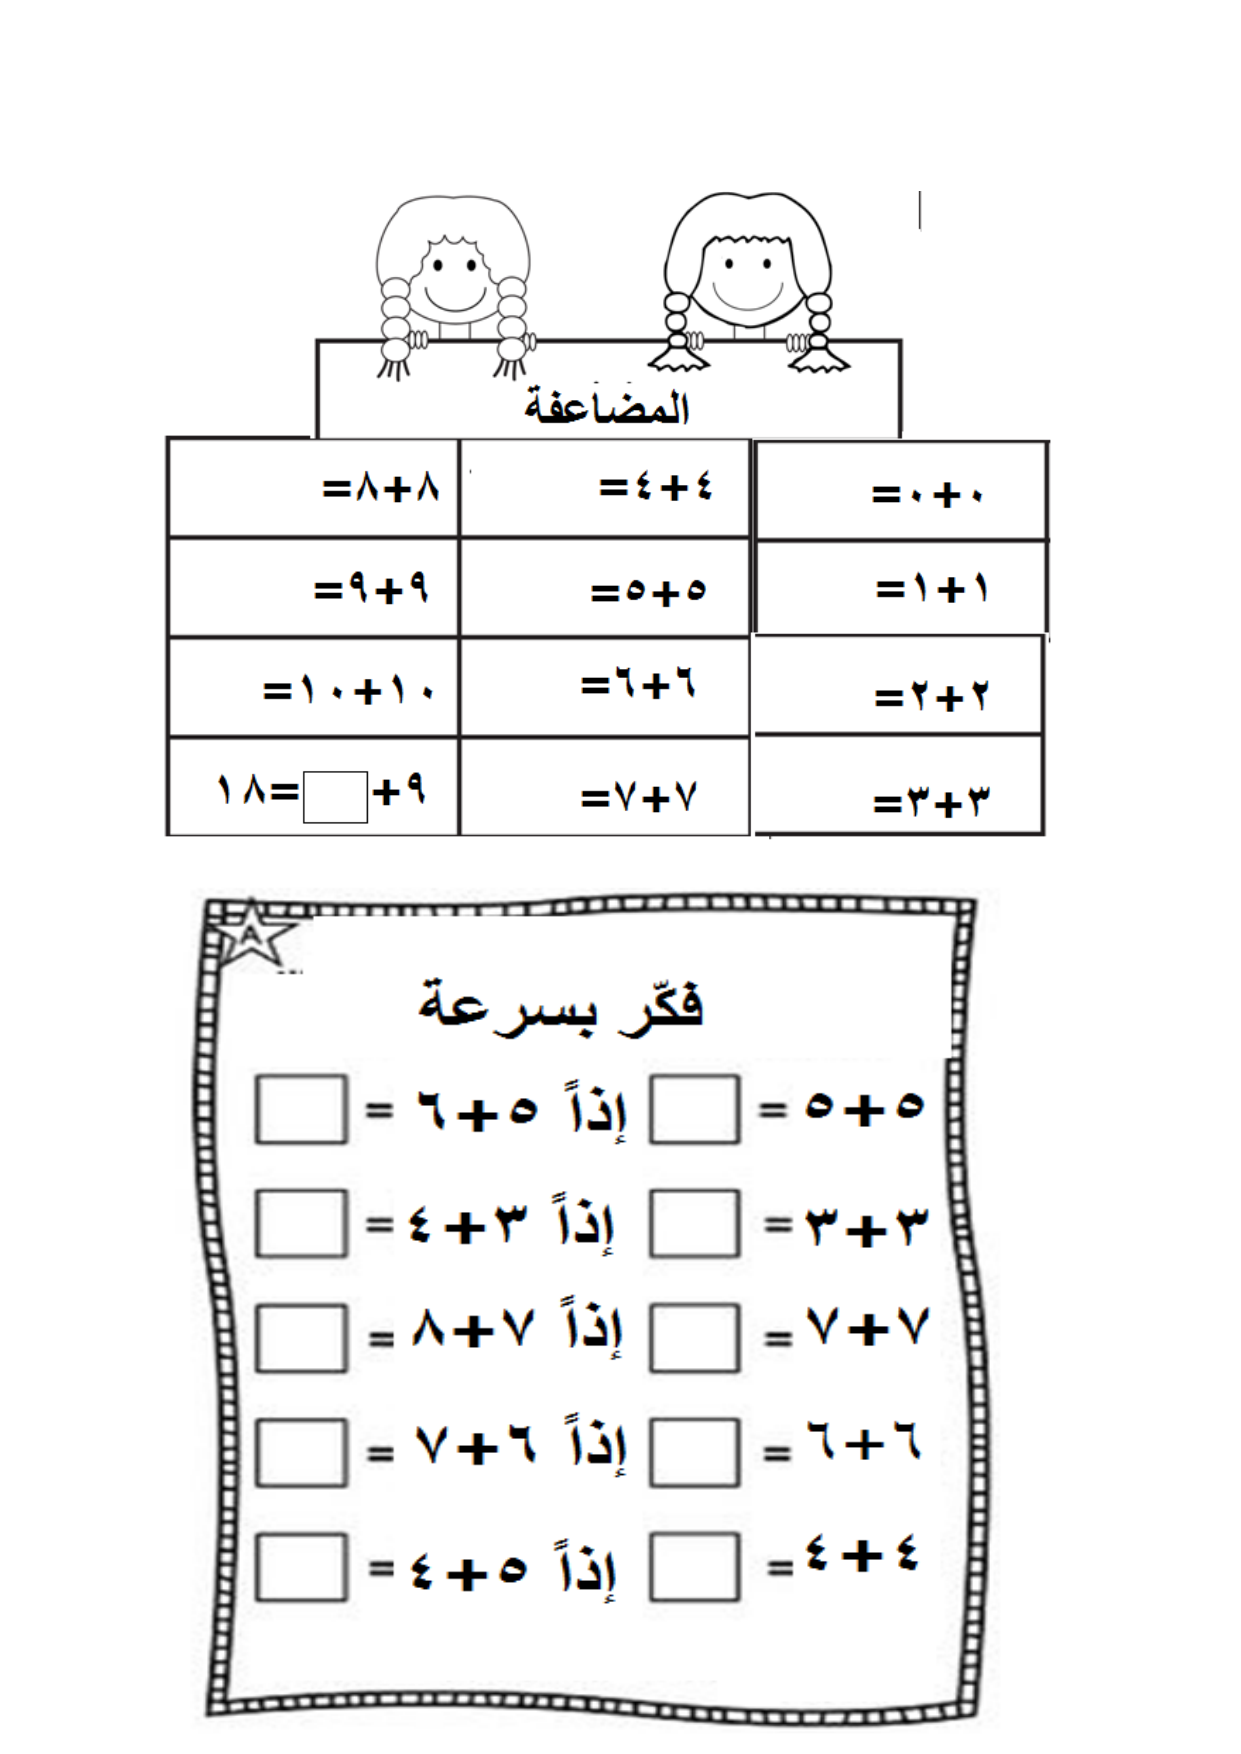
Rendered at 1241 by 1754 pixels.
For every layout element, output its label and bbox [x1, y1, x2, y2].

picture [155, 191, 1059, 845]
picture [166, 885, 1028, 1751]
